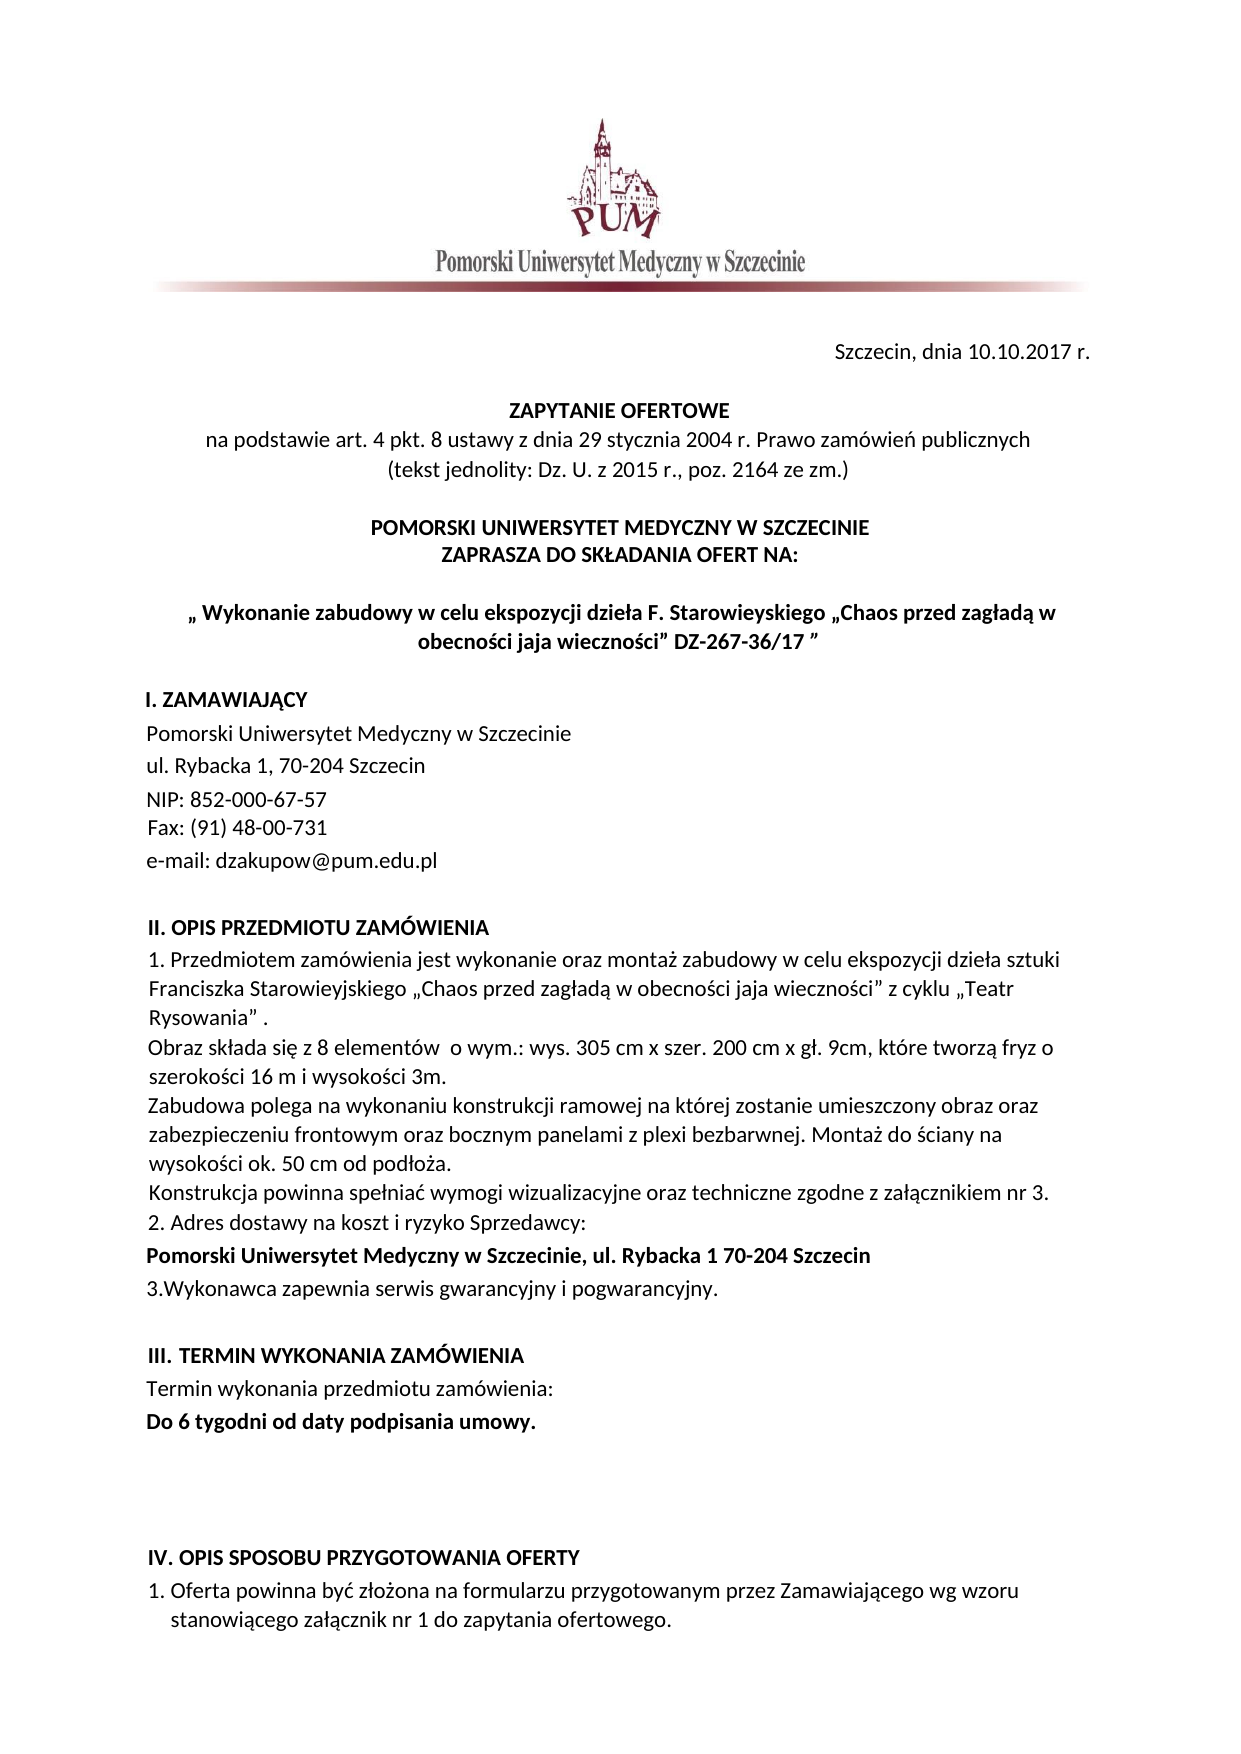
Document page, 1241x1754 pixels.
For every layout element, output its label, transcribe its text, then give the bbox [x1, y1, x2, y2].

text Pomorski Uniwersytet Medyczny w Szczecinie [146, 719, 1091, 747]
text „ Wykonanie zabudowy w celu ekspozycji dzieła F. Starowieyskiego „Chaos przed zagładą w obecności jaja wieczności” DZ-267-36/17 ” [146, 598, 1092, 655]
text e-mail: dzakupow@pum.edu.pl [146, 847, 1091, 874]
text NIP: 852-000-67-57 Fax: (91) 48-00-731 [146, 785, 371, 842]
list ZAMAWIAJĄCY [145, 686, 536, 714]
text ZAPYTANIE OFERTOWE [146, 396, 1092, 424]
text Szczecin, dnia 10.10.2017 r. [146, 337, 1091, 365]
list TERMIN WYKONANIA ZAMÓWIENIA [148, 1341, 1092, 1369]
text 1. Przedmiotem zamówienia jest wykonanie oraz montaż zabudowy w celu ekspozycji dzieła sztuki Franciszka Starowieyjskiego „Chaos przed zagładą w obecności jaja wieczności” z cyklu „Teatr Rysowania” . [148, 946, 1092, 1031]
text POMORSKI UNIWERSYTET MEDYCZNY W SZCZECINIE [148, 513, 1092, 541]
text na podstawie art. 4 pkt. 8 ustawy z dnia 29 stycznia 2004 r. Prawo zamówień publicznych [146, 425, 1091, 453]
text 3.Wykonawca zapewnia serwis gwarancyjny i pogwarancyjny. [146, 1274, 1092, 1302]
text (tekst jednolity: Dz. U. z 2015 r., poz. 2164 ze zm.) [146, 455, 1091, 483]
text II. OPIS PRZEDMIOTU ZAMÓWIENIA [148, 913, 536, 941]
text Zabudowa polega na wykonaniu konstrukcji ramowej na której zostanie umieszczony obraz oraz zabezpieczeniu frontowym oraz bocznym panelami z plexi bezbarwnej. Montaż do ściany na wysokości ok. 50 cm od podłoża. Konstrukcja powinna spełniać wymogi wizualizacyjne oraz techniczne zgodne z załącznikiem nr 3. [148, 1092, 1092, 1206]
text Obraz składa się z 8 elementów o wym.: wys. 305 cm x szer. 200 cm x gł. 9cm, które tworzą fryz o szerokości 16 m i wysokości 3m. [148, 1033, 1092, 1090]
text Termin wykonania przedmiotu zamówienia: [146, 1374, 1091, 1402]
text Pomorski Uniwersytet Medyczny w Szczecinie, ul. Rybacka 1 70-204 Szczecin [146, 1241, 1092, 1269]
text Do 6 tygodni od daty podpisania umowy. [146, 1407, 1092, 1435]
list OPIS SPOSOBU PRZYGOTOWANIA OFERTY [148, 1543, 1092, 1571]
picture [147, 118, 1093, 292]
list Adres dostawy na koszt i ryzyko Sprzedawcy: [148, 1208, 1091, 1236]
text ul. Rybacka 1, 70-204 Szczecin [146, 752, 1091, 780]
text ZAPRASZA DO SKŁADANIA OFERT NA: [148, 541, 1092, 569]
list Oferta powinna być złożona na formularzu przygotowanym przez Zamawiającego wg wzoru stanowiącego załącznik nr 1 do zapytania ofertowego. [148, 1576, 1091, 1633]
